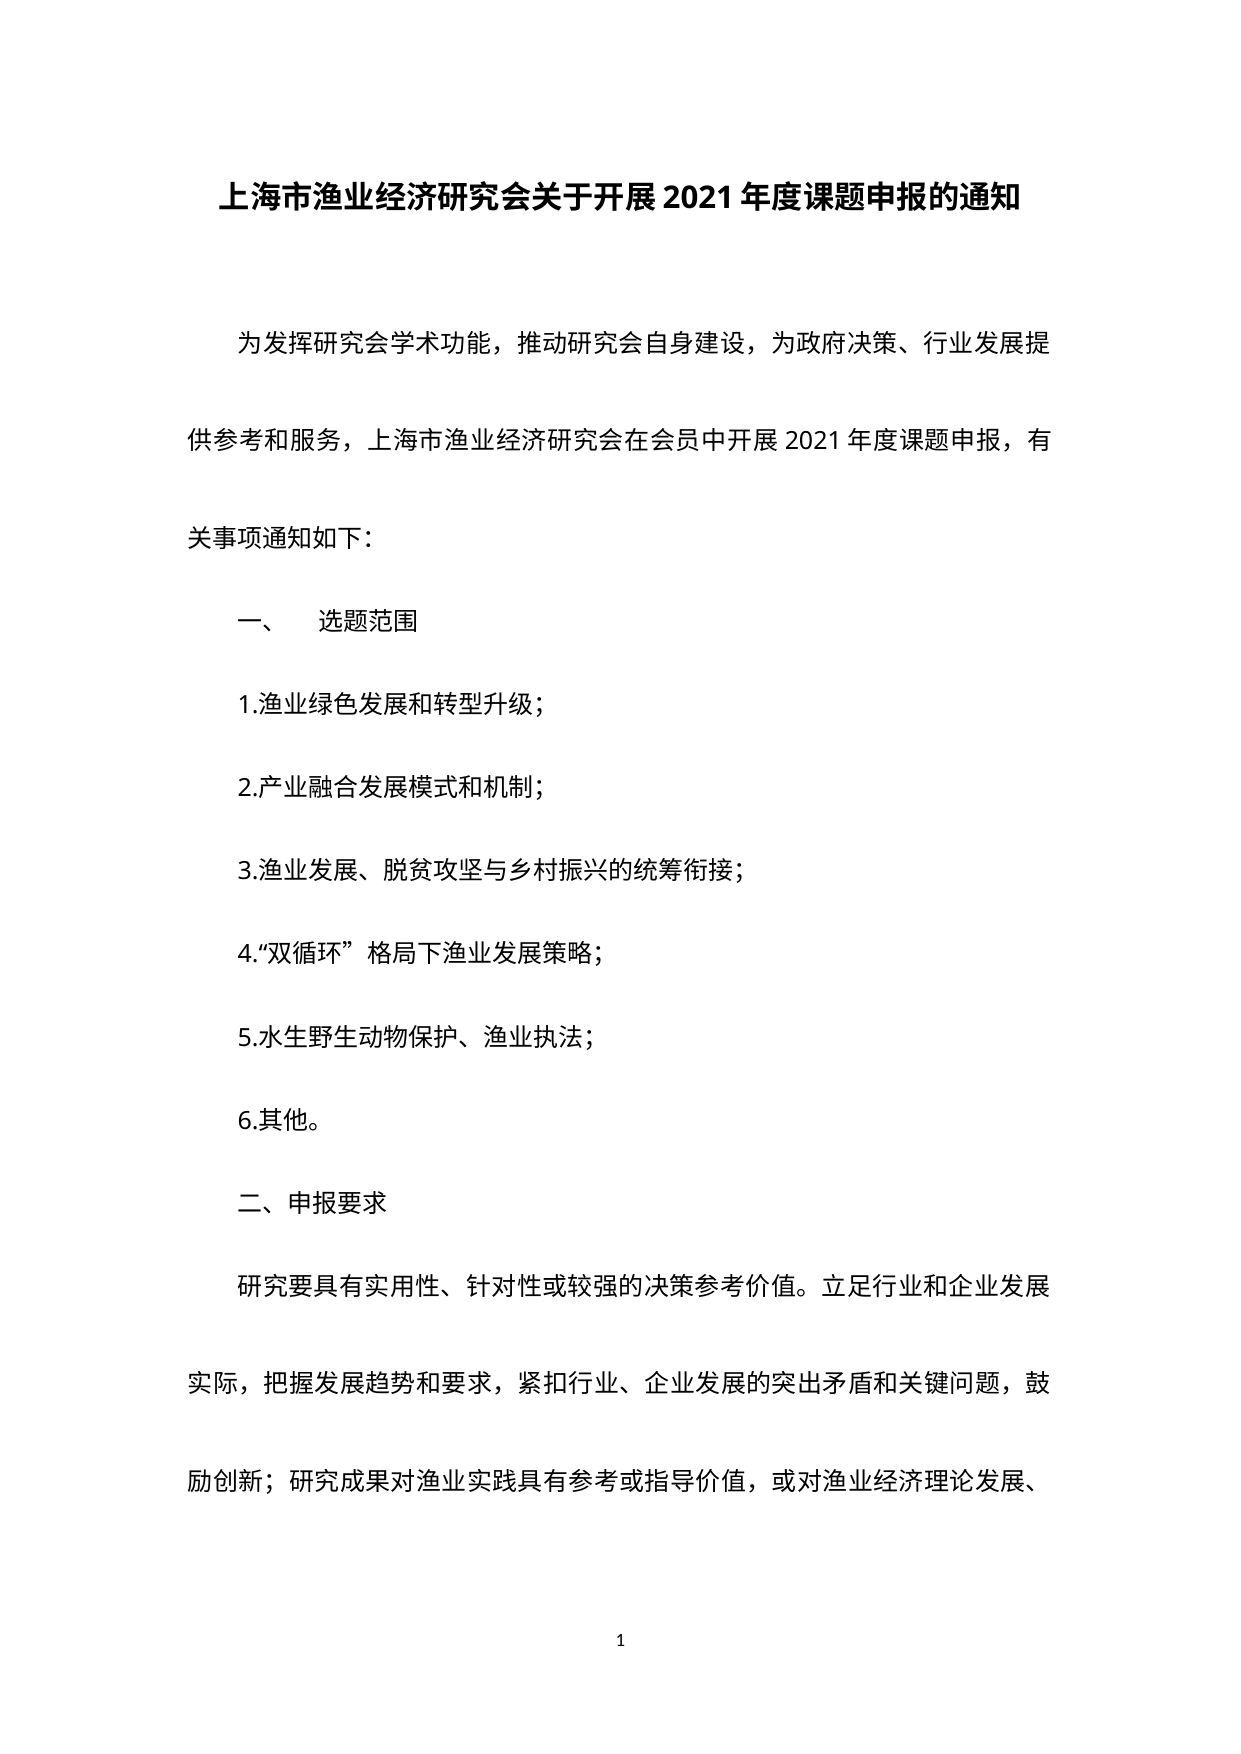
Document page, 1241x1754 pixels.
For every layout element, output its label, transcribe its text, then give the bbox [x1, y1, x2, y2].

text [187, 1252, 1053, 1512]
text 4.“双循环”格局下渔业发展策略； [187, 919, 1053, 984]
text 1.渔业绿色发展和转型升级； [187, 670, 1053, 735]
text 5.水生野生动物保护、渔业执法； [187, 1003, 1053, 1068]
text 3.渔业发展、脱贫攻坚与乡村振兴的统筹衔接； [187, 836, 1053, 901]
text 二、申报要求 [187, 1169, 1053, 1234]
text 上海市渔业经济研究会关于开展2021年度课题申报的通知 [187, 162, 1053, 227]
text 为发挥研究会学术功能，推动研究会自身建设，为政府决策、行业发展提供参考和服务，上海市渔业经济研究会在会员中开展2021年度课题申报，有关事项通知如下： [187, 309, 1053, 569]
text 2.产业融合发展模式和机制； [187, 753, 1053, 818]
list 选题范围 [237, 587, 1053, 652]
text 6.其他。 [187, 1086, 1053, 1151]
